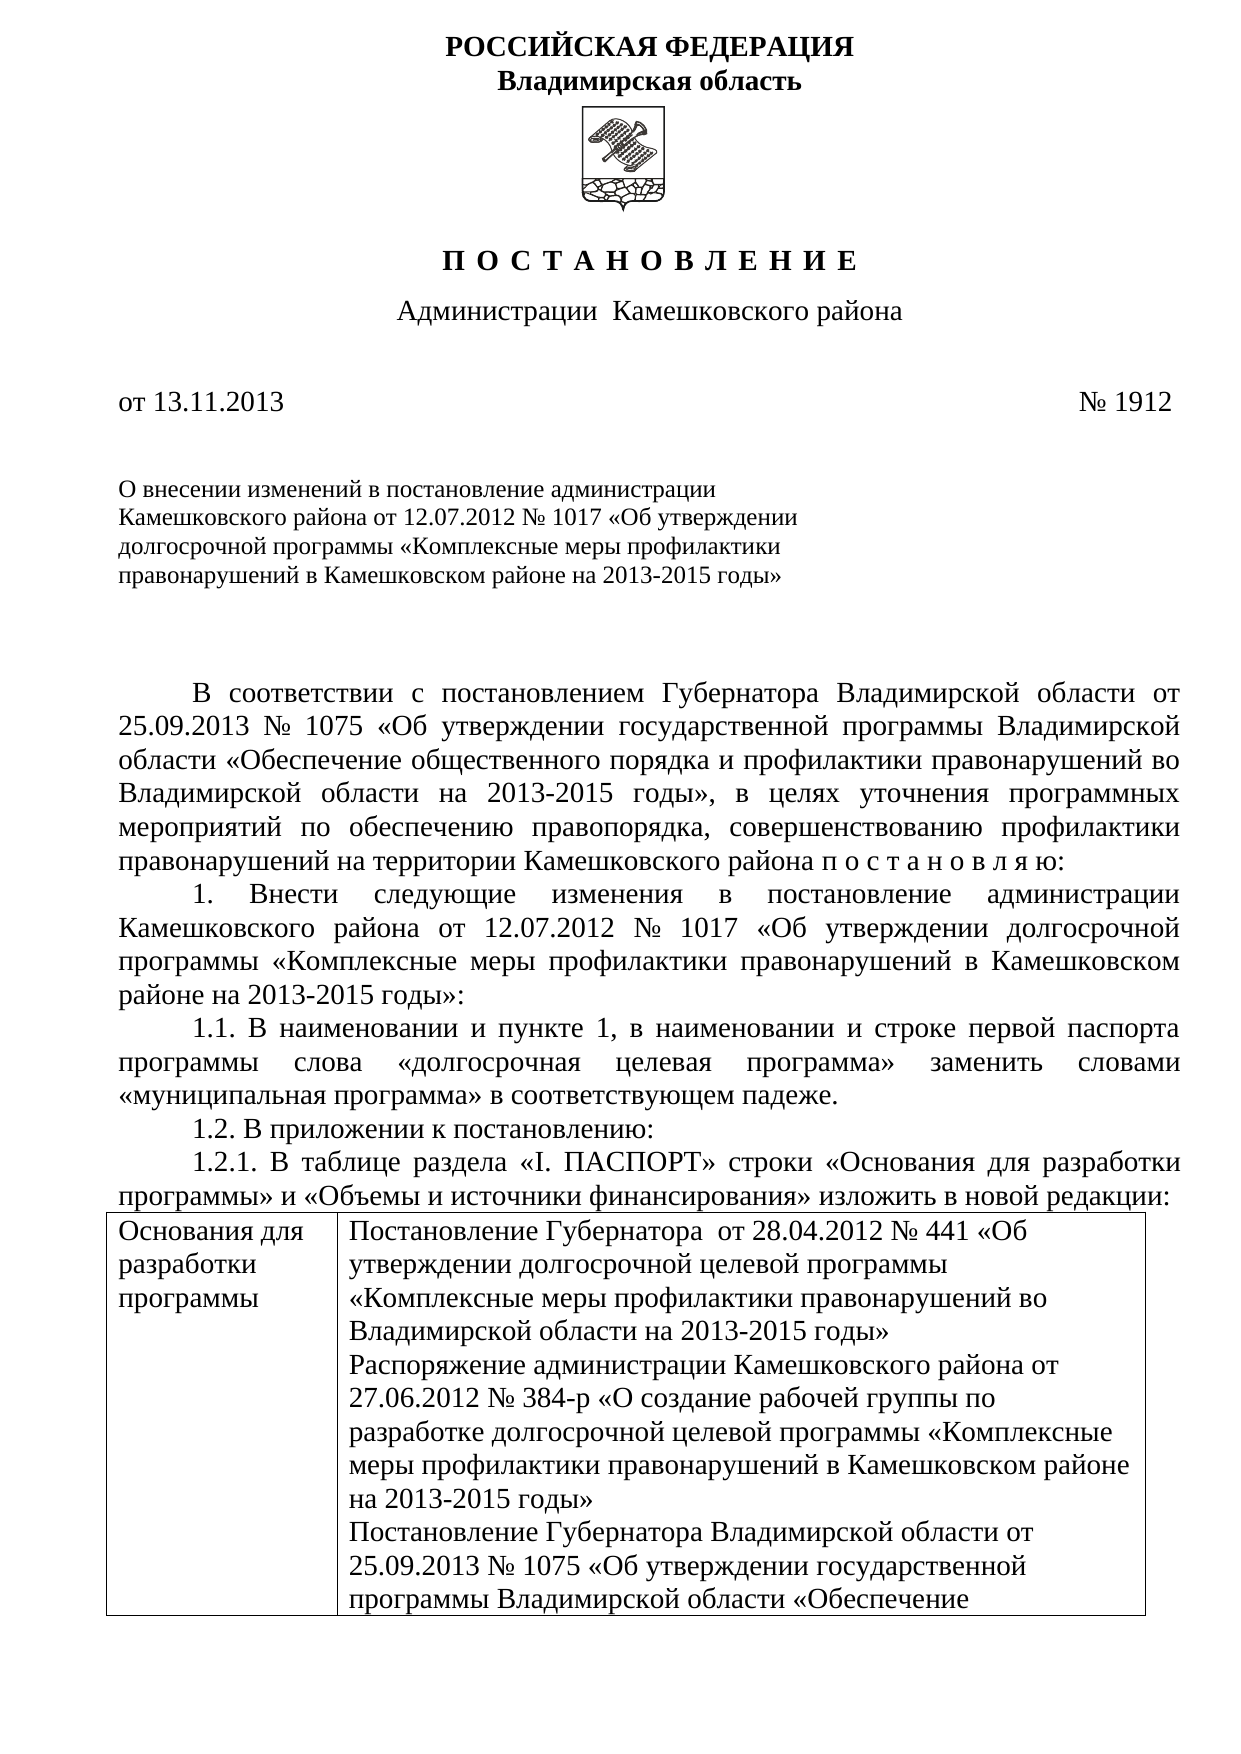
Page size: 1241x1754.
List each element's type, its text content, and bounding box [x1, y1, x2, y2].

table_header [107, 1213, 337, 1615]
text Камешковского района от 12.07.2012 № 1017 «Об утверждении [118, 502, 1181, 531]
text Владимирская область [118, 63, 1181, 97]
text от 13.11.2013 № 1912 [118, 384, 1181, 418]
text П О С Т А Н О В Л Е Н И Е [118, 243, 1181, 276]
text В соответствии с постановлением Губернатора Владимирской области от 25.09.2013 № 1075 «Об утверждении государственной программы Владимирской области «Обеспечение общественного порядка и профилактики правонарушений во Владимирской области на 2013-2015 годы», в целях уточнения программных мероприятий по обеспечению правопорядка, совершенствованию профилактики правонарушений на территории Камешковского района п о с т а н о в л я ю: [118, 675, 1181, 876]
text РОССИЙСКАЯ ФЕДЕРАЦИЯ [118, 29, 1181, 63]
text 1.2.1. В таблице раздела «I. ПАСПОРТ» строки «Основания для разработки программы» и «Объемы и источники финансирования» изложить в новой редакции: [118, 1144, 1181, 1212]
text 1. Внести следующие изменения в постановление администрации Камешковского района от 12.07.2012 № 1017 «Об утверждении долгосрочной программы «Комплексные меры профилактики правонарушений в Камешковском районе на 2013-2015 годы»: [118, 876, 1181, 1010]
text правонарушений в Камешковском районе на 2013-2015 годы» [118, 560, 1181, 589]
text Администрации Камешковского района [118, 293, 1181, 327]
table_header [338, 1213, 1145, 1615]
text 1.1. В наименовании и пункте 1, в наименовании и строке первой паспорта программы слова «долгосрочная целевая программа» заменить словами «муниципальная программа» в соответствующем падеже. [118, 1010, 1181, 1111]
text 1.2. В приложении к постановлению: [118, 1111, 1181, 1144]
text долгосрочной программы «Комплексные меры профилактики [118, 531, 1181, 560]
text О внесении изменений в постановление администрации [118, 474, 1181, 502]
